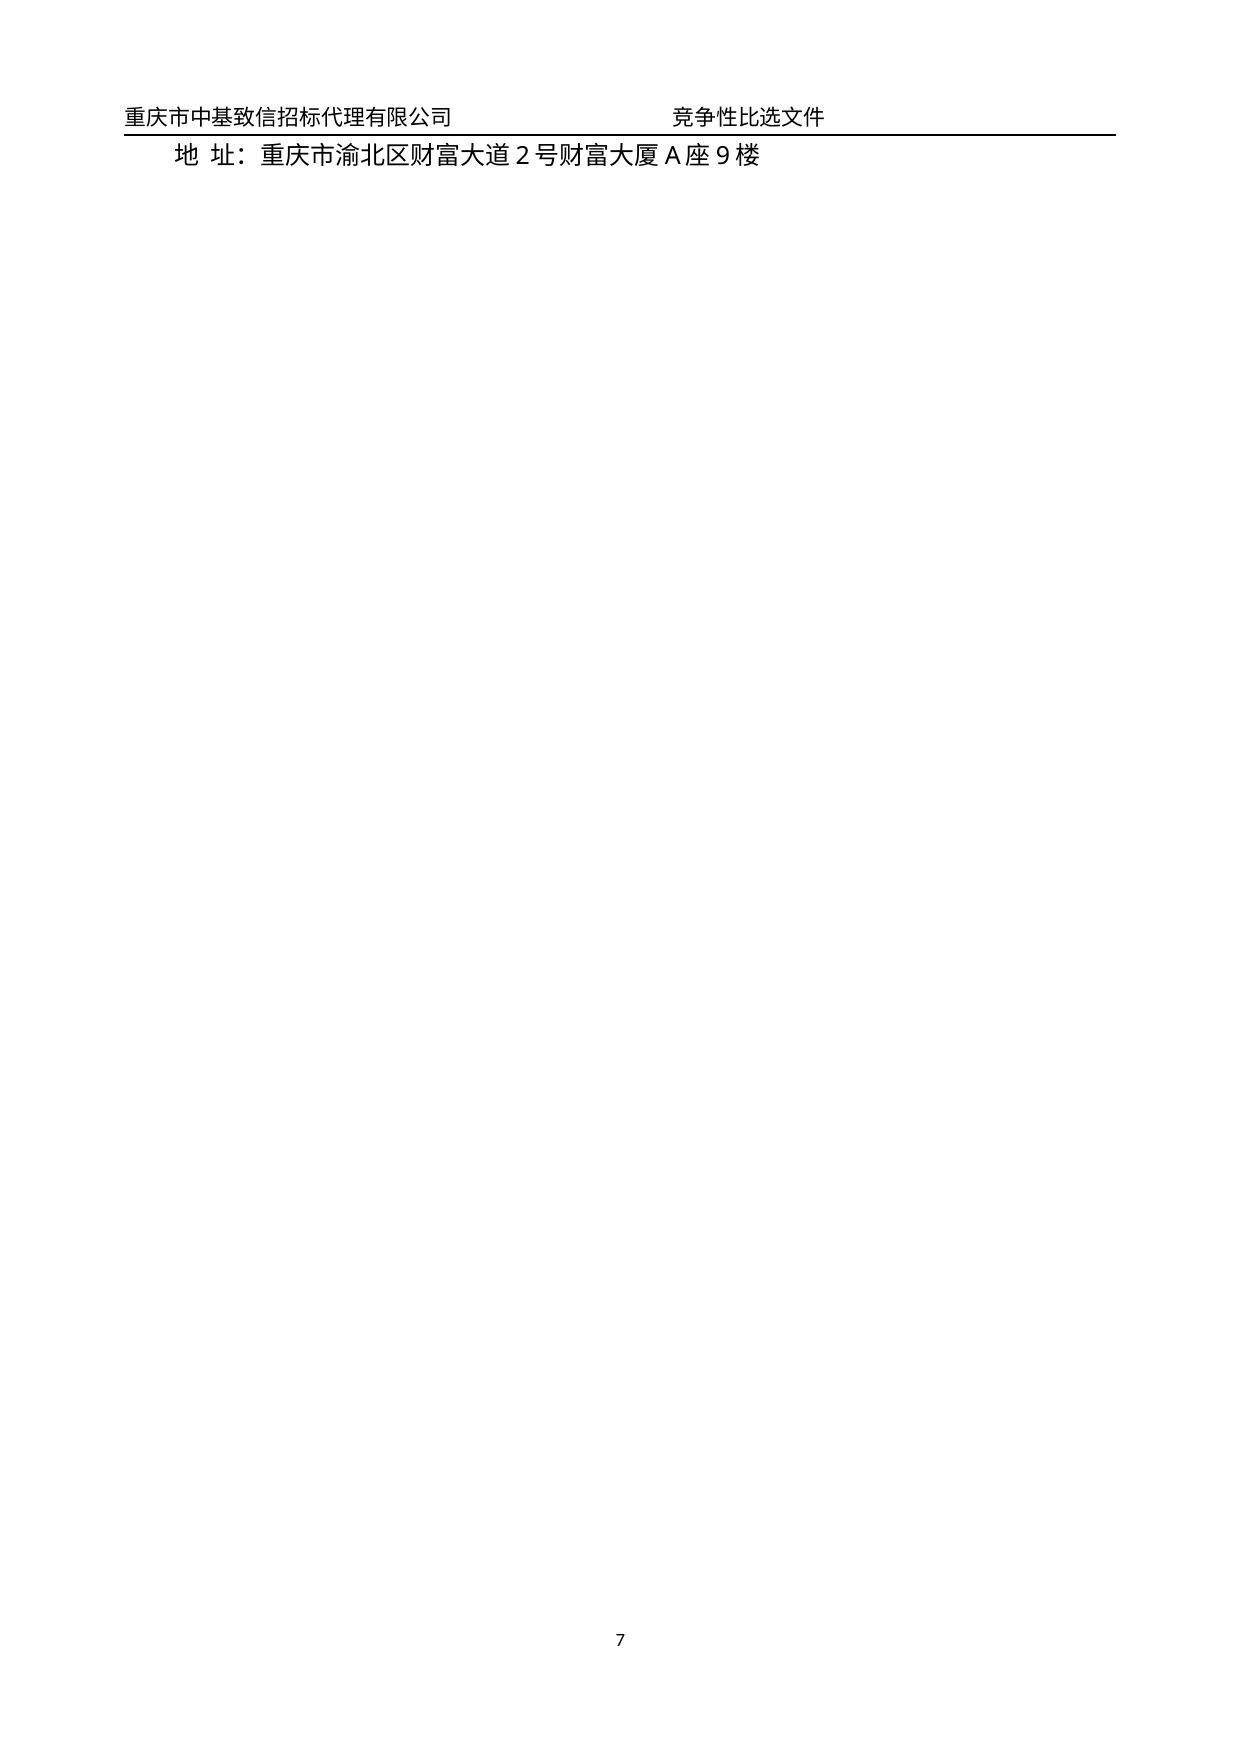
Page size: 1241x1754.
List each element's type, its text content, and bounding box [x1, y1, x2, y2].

text 地 址：重庆市渝北区财富大道2号财富大厦A座9楼 [124, 136, 1116, 172]
